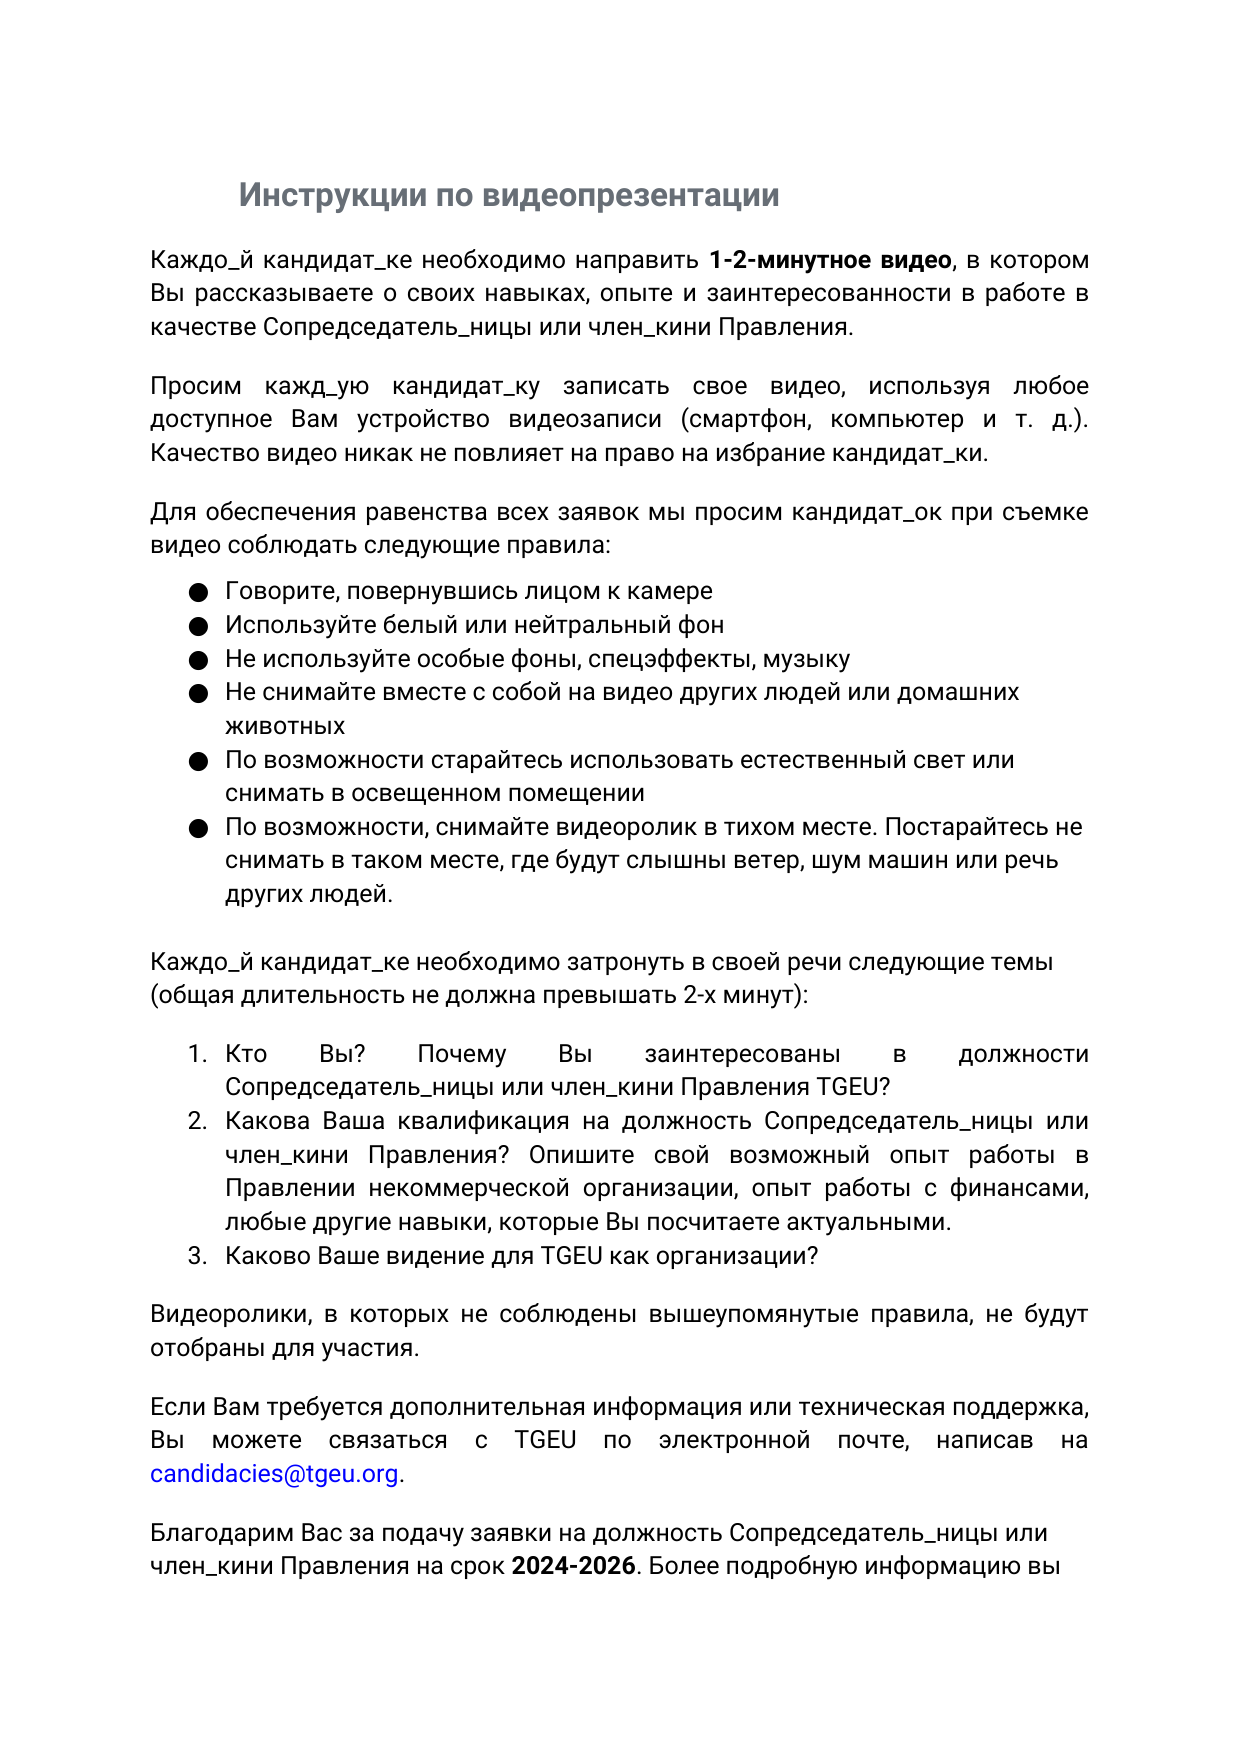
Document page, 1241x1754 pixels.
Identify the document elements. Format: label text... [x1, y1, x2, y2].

text Если Вам требуется дополнительная информация или техническая поддержка, Вы можете связаться с TGEU по электронной почте, написав на candidacies@tgeu.org. [150, 1392, 1090, 1488]
text Каждо_й кандидат_ке необходимо направить 1-2-минутное видео, в котором Вы рассказываете о своих навыках, опыте и заинтересованности в работе в качестве Сопредседатель_ницы или член_кини Правления. [150, 245, 1090, 341]
list Используйте белый или нейтральный фон [187, 610, 1090, 639]
list Какова Ваша квалификация на должность Сопредседатель_ницы или член_кини Правления? Опишите свой возможный опыт работы в Правлении некоммерческой организации, опыт работы с финансами, любые другие навыки, которые Вы посчитаете актуальными. [187, 1106, 1090, 1236]
subtitle Инструкции по видеопрезентации [194, 175, 1090, 214]
list Не используйте особые фоны, спецэффекты, музыку [187, 644, 1090, 673]
text Каждо_й кандидат_ке необходимо затронуть в своей речи следующие темы (общая длительность не должна превышать 2-х минут): [150, 947, 1090, 1009]
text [150, 1518, 1090, 1581]
list По возможности старайтесь использовать естественный свет или снимать в освещенном помещении [187, 745, 1090, 808]
list По возможности, снимайте видеоролик в тихом месте. Постарайтесь не снимать в таком месте, где будут слышны ветер, шум машин или речь других людей. [187, 812, 1090, 909]
text Просим кажд_ую кандидат_ку записать свое видео, используя любое доступное Вам устройство видеозаписи (смартфон, компьютер и т. д.). Качество видео никак не повлияет на право на избрание кандидат_ки. [150, 371, 1090, 467]
list Кто Вы? Почему Вы заинтересованы в должности Сопредседатель_ницы или член_кини Правления TGEU? [187, 1039, 1090, 1102]
text Для обеспечения равенства всех заявок мы просим кандидат_ок при съемке видео соблюдать следующие правила: [150, 497, 1090, 560]
list Говорите, повернувшись лицом к камере [187, 577, 1090, 606]
list Не снимайте вместе с собой на видео других людей или домашних животных [187, 677, 1090, 740]
text Видеоролики, в которых не соблюдены вышеупомянутые правила, не будут отобраны для участия. [150, 1299, 1090, 1362]
list Каково Ваше видение для TGEU как организации? [187, 1241, 1090, 1270]
